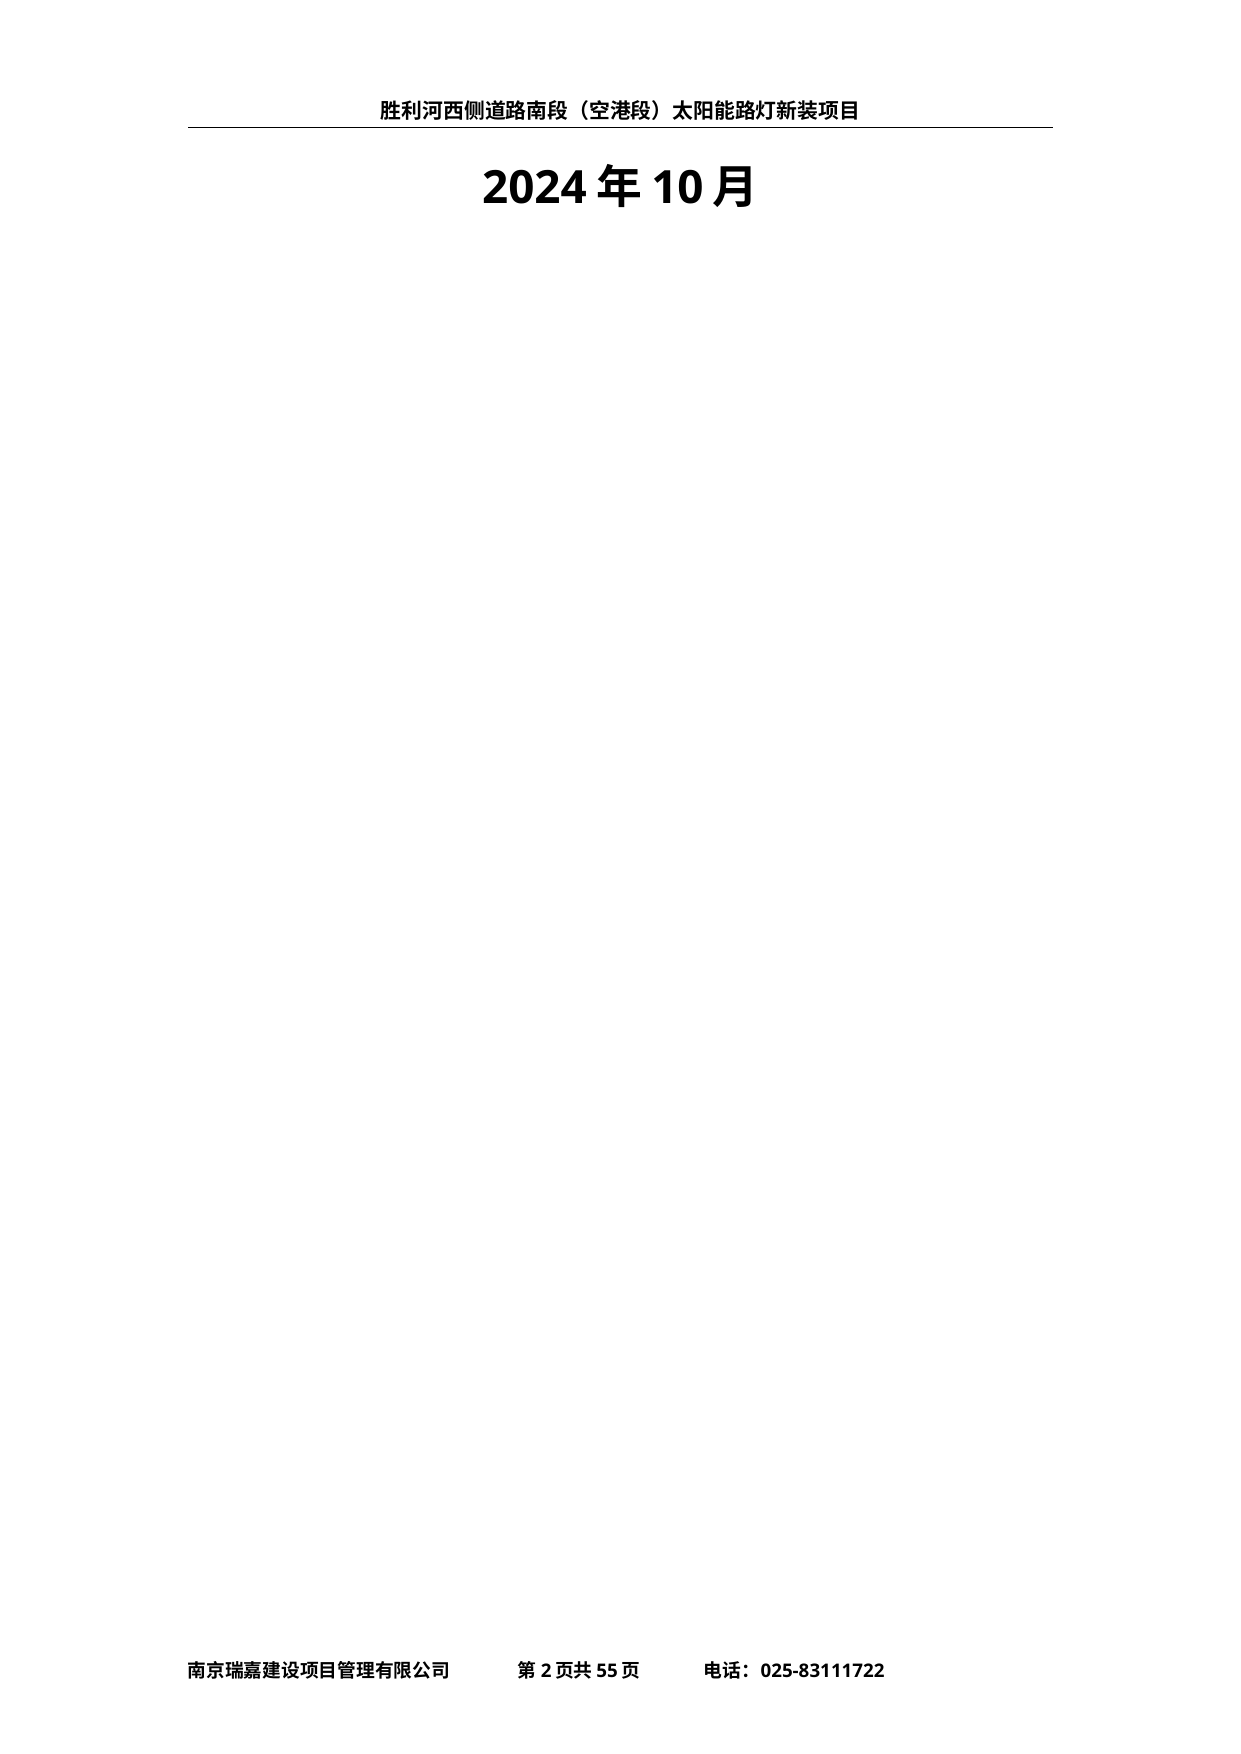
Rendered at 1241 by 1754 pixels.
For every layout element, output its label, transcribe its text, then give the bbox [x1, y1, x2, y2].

text 2024年10月 [187, 150, 1053, 217]
